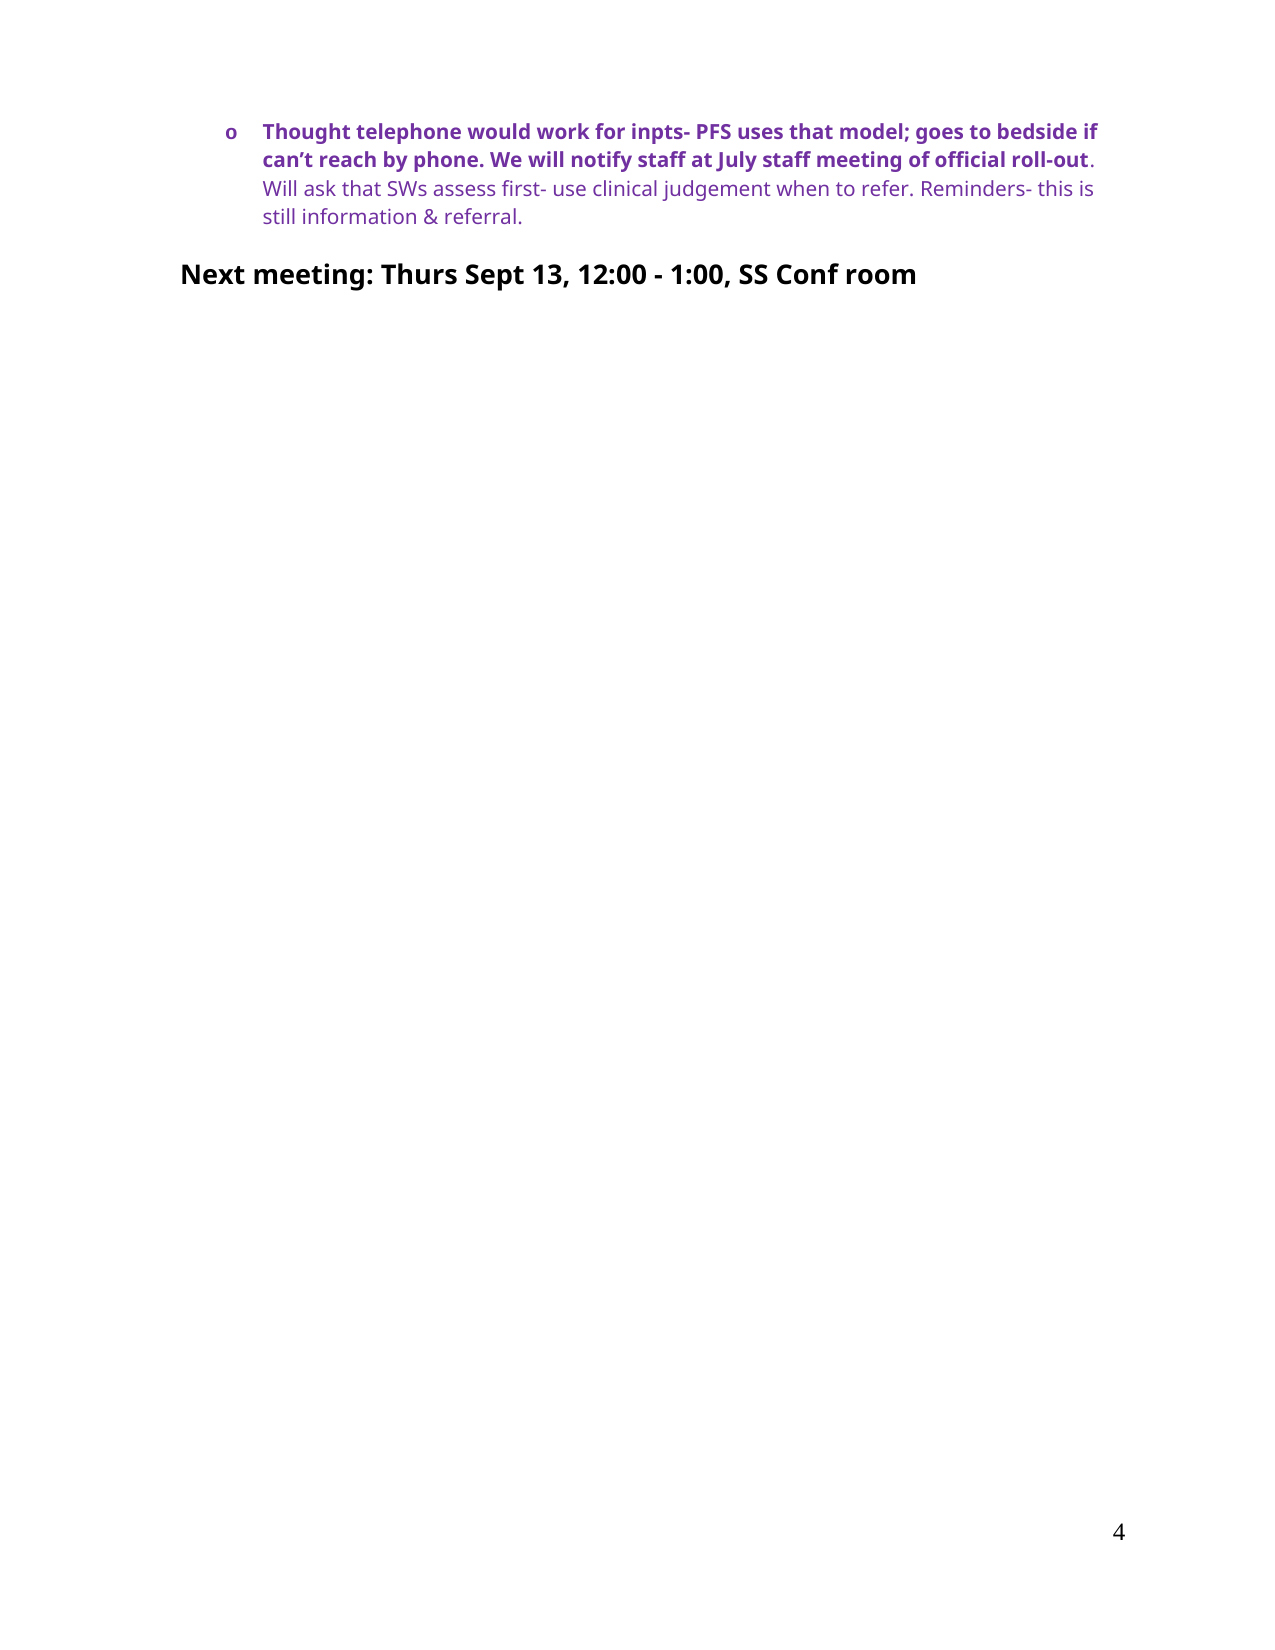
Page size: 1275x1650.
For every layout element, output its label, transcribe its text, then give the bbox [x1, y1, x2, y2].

list Thought telephone would work for inpts- PFS uses that model; goes to bedside if can’t reach by phone. We will notify staff at July staff meeting of official roll-out. Will ask that SWs assess first- use clinical judgement when to refer. Reminders- this is still information & referral. [225, 117, 1125, 231]
list Next meeting: Thurs Sept 13, 12:00 - 1:00, SS Conf room [180, 256, 1125, 293]
